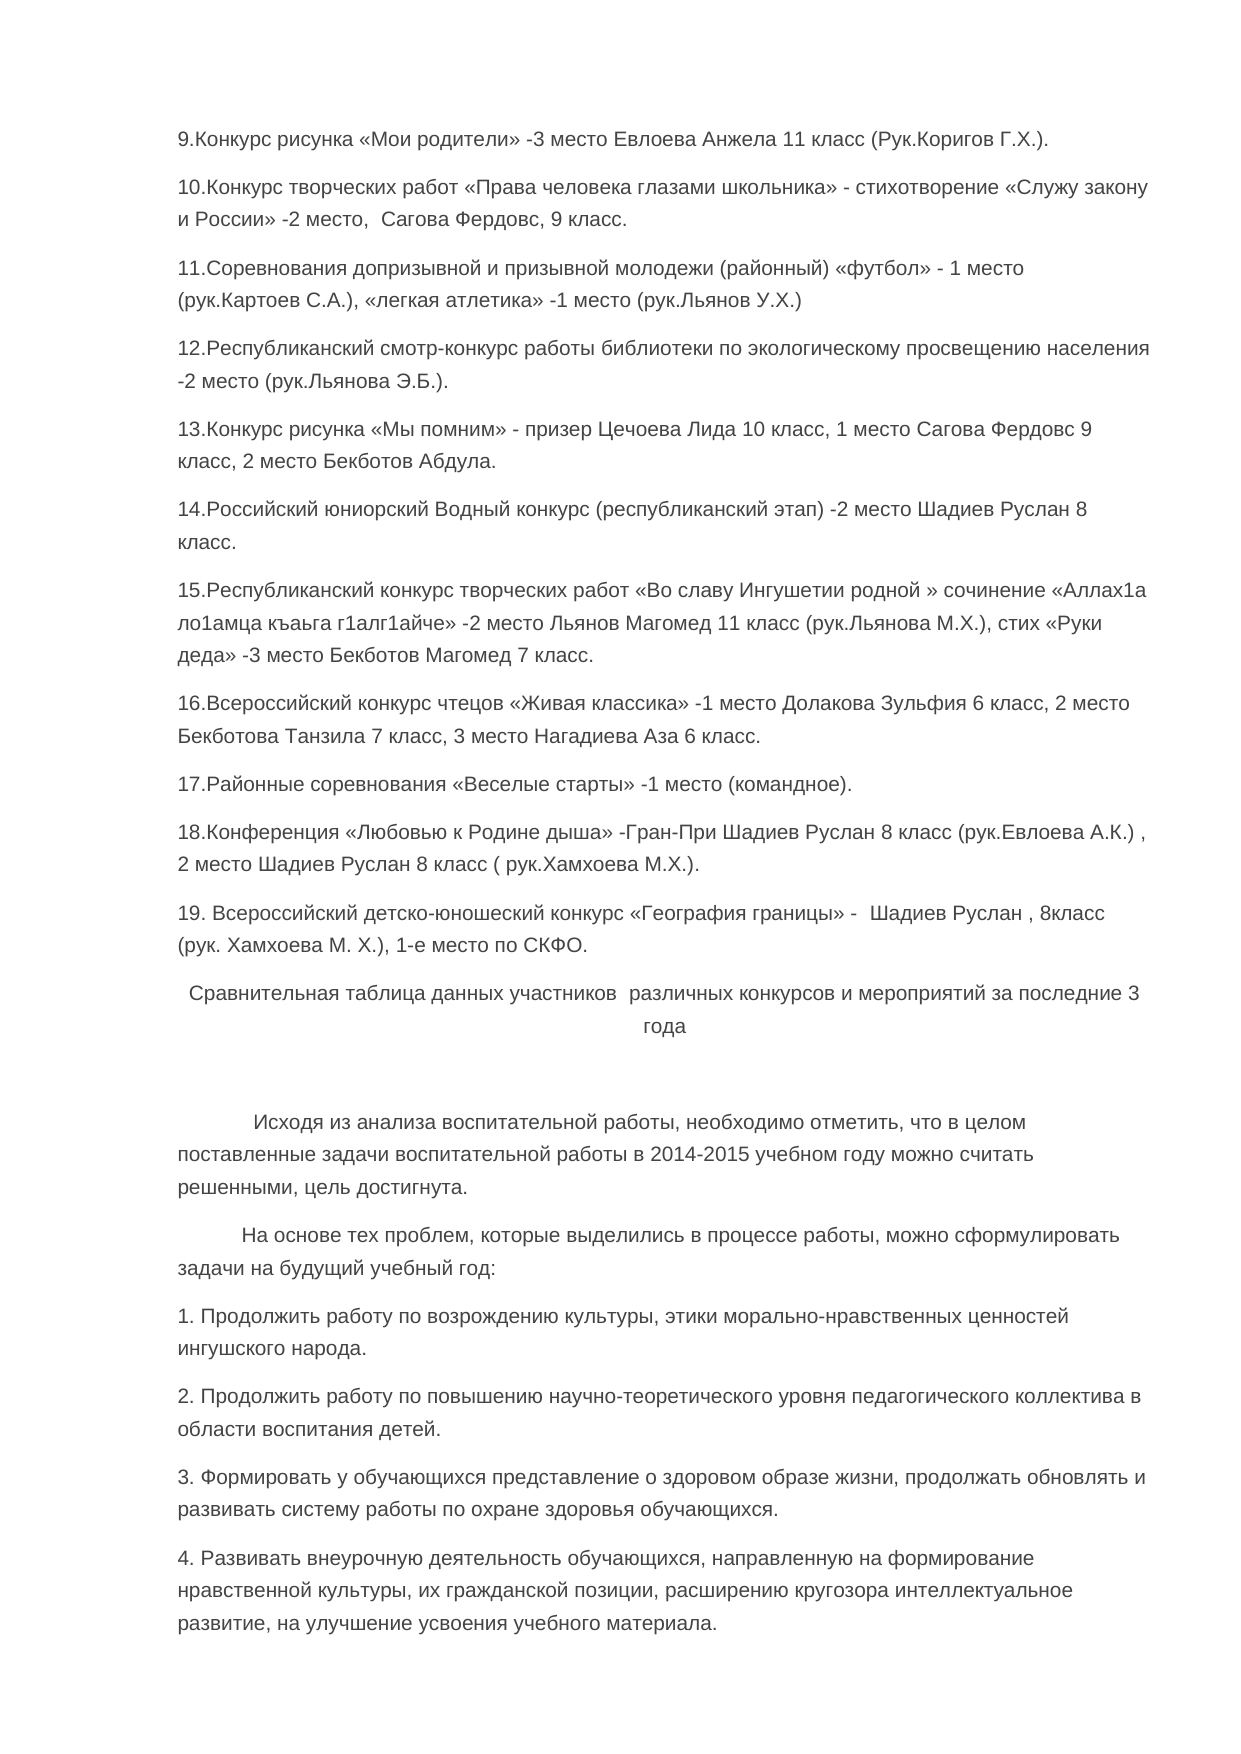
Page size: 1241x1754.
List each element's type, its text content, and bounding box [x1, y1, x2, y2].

text На основе тех проблем, которые выделились в процессе работы, можно сформулировать задачи на будущий учебный год: [177, 1214, 1152, 1279]
text 17.Районные соревнования «Веселые старты» -1 место (командное). [177, 763, 1152, 796]
text 1. Продолжить работу по возрождению культуры, этики морально-нравственных ценностей ингушского народа. [177, 1295, 1152, 1360]
text 4. Развивать внеурочную деятельность обучающихся, направленную на формирование нравственной культуры, их гражданской позиции, расширению кругозора интеллектуальное развитие, на улучшение усвоения учебного материала. [177, 1537, 1152, 1634]
text Исходя из анализа воспитательной работы, необходимо отметить, что в целом поставленные задачи воспитательной работы в 2014-2015 учебном году можно считать решенными, цель достигнута. [177, 1101, 1152, 1199]
text 18.Конференция «Любовью к Родине дыша» -Гран-При Шадиев Руслан 8 класс (рук.Евлоева А.К.) , 2 место Шадиев Руслан 8 класс ( рук.Хамхоева М.Х.). [177, 811, 1152, 876]
text 13.Конкурс рисунка «Мы помним» - призер Цечоева Лида 10 класс, 1 место Сагова Фердовс 9 класс, 2 место Бекботов Абдула. [177, 408, 1152, 473]
text 10.Конкурс творческих работ «Права человека глазами школьника» - стихотворение «Служу закону и России» -2 место, Сагова Фердовс, 9 класс. [177, 166, 1152, 231]
text 3. Формировать у обучающихся представление о здоровом образе жизни, продолжать обновлять и развивать систему работы по охране здоровья обучающихся. [177, 1456, 1152, 1521]
text 11.Соревнования допризывной и призывной молодежи (районный) «футбол» - 1 место (рук.Картоев С.А.), «легкая атлетика» -1 место (рук.Льянов У.Х.) [177, 247, 1152, 312]
text 12.Республиканский смотр-конкурс работы библиотеки по экологическому просвещению населения -2 место (рук.Льянова Э.Б.). [177, 327, 1152, 392]
text 14.Российский юниорский Водный конкурс (республиканский этап) -2 место Шадиев Руслан 8 класс. [177, 489, 1152, 554]
text 2. Продолжить работу по повышению научно-теоретического уровня педагогического коллектива в области воспитания детей. [177, 1376, 1152, 1441]
text 19. Всероссийский детско-юношеский конкурс «География границы» - Шадиев Руслан , 8класс (рук. Хамхоева М. Х.), 1-е место по СКФО. [177, 892, 1152, 957]
text 16.Всероссийский конкурс чтецов «Живая классика» -1 место Долакова Зульфия 6 класс, 2 место Бекботова Танзила 7 класс, 3 место Нагадиева Аза 6 класс. [177, 682, 1152, 747]
text 9.Конкурс рисунка «Мои родители» -3 место Евлоева Анжела 11 класс (Рук.Коригов Г.Х.). [177, 118, 1152, 151]
text 15.Республиканский конкурс творческих работ «Во славу Ингушетии родной » сочинение «Аллах1а ло1амца къаьга г1алг1айче» -2 место Льянов Магомед 11 класс (рук.Льянова М.Х.), стих «Руки деда» -3 место Бекботов Магомед 7 класс. [177, 569, 1152, 667]
text Сравнительная таблица данных участников различных конкурсов и мероприятий за последние 3 года [177, 972, 1152, 1037]
